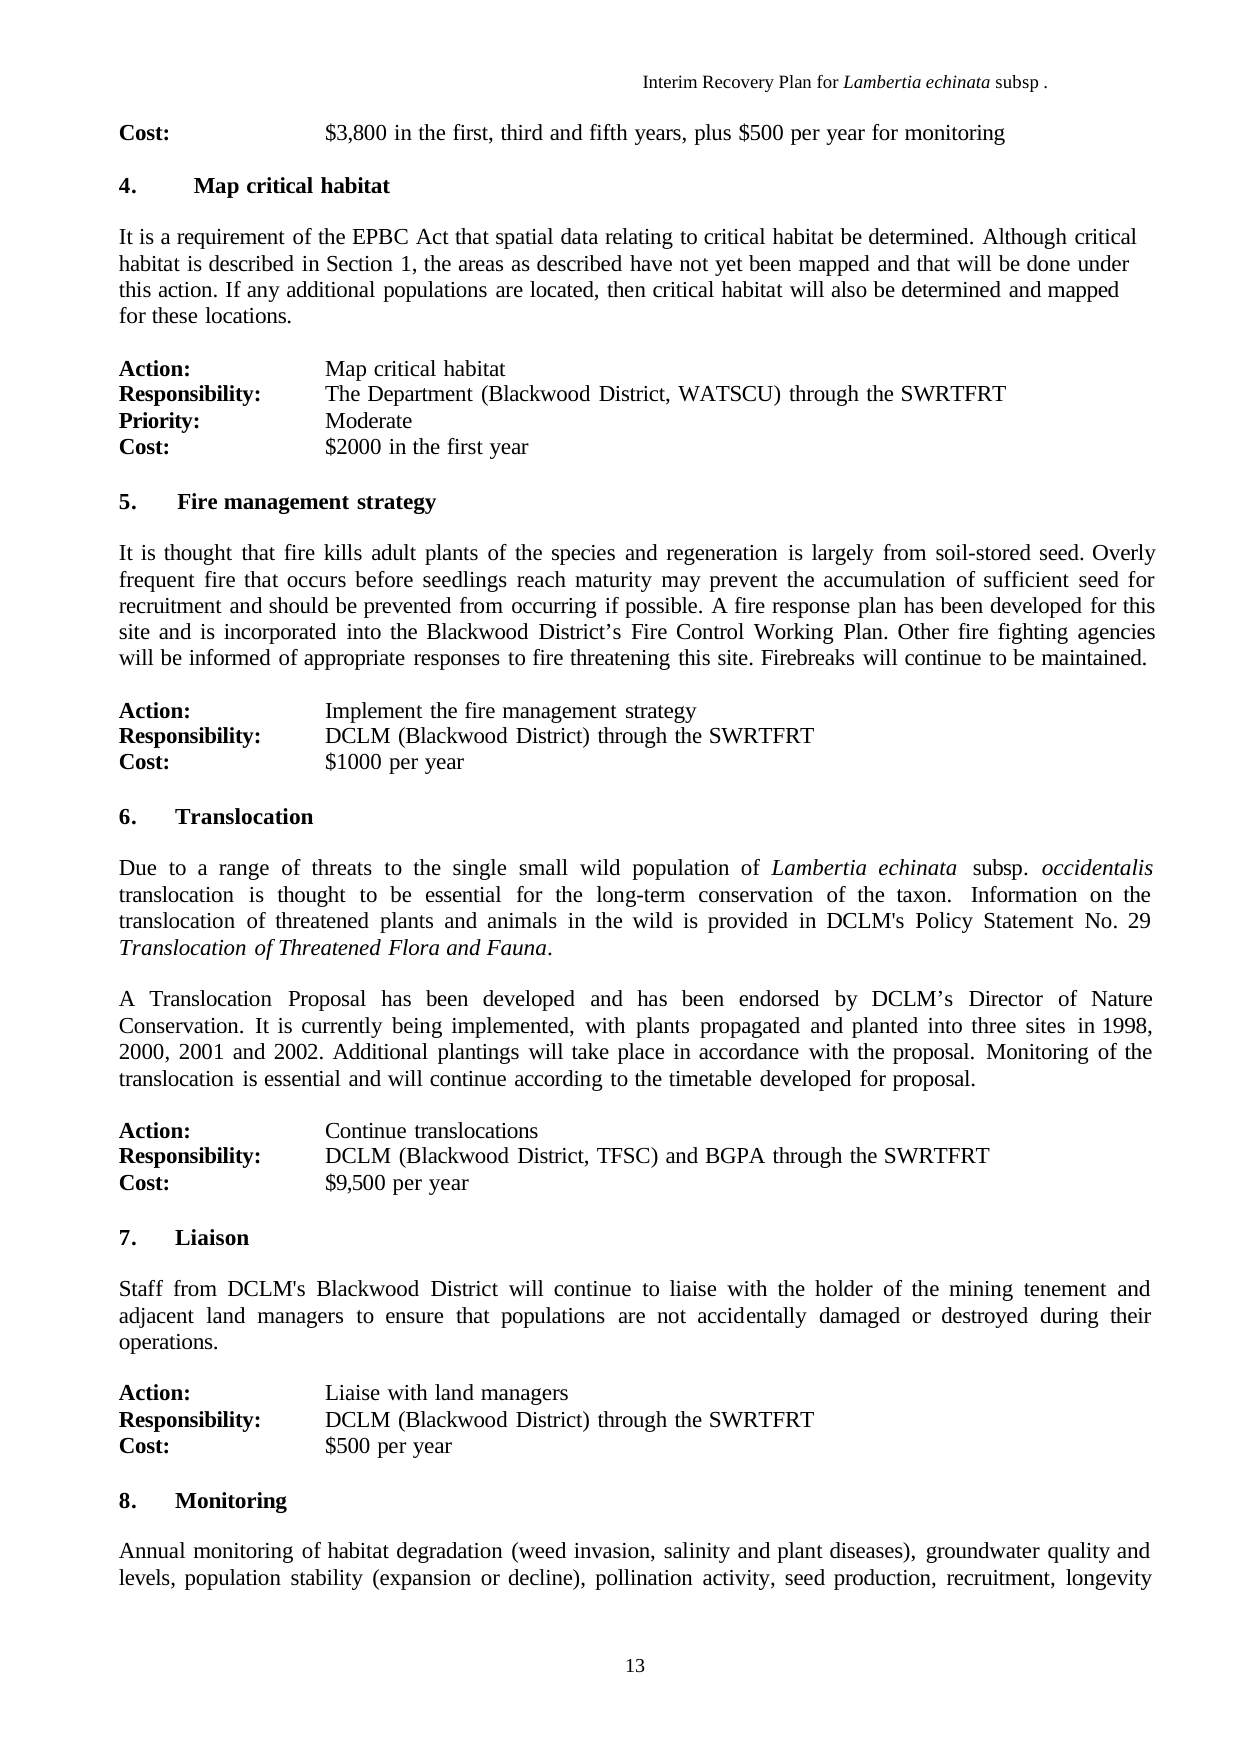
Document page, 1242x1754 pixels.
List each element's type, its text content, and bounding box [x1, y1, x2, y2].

text Responsibility: DCLM (Blackwood District) through the SWRTFRT [119, 1406, 1167, 1432]
text Translocation of Threatened Flora and Fauna. [119, 933, 1167, 960]
text 6. Translocation [119, 803, 1167, 829]
text Action: Map critical habitat [119, 355, 1167, 382]
text 7. Liaison [119, 1224, 1167, 1250]
text Cost: $9,500 per year [119, 1169, 1167, 1195]
text Priority: Moderate [119, 407, 1167, 433]
text Action: Continue translocations [119, 1117, 1167, 1144]
text Action: Liaise with land managers [119, 1379, 1167, 1406]
text Action: Implement the fire management strategy Responsibility: DCLM (Blackwood District) through the SWRTFRT Cost: $1000 per year [119, 698, 818, 774]
text 4. Map critical habitat [119, 172, 1167, 198]
text Cost: $2000 in the first year [119, 433, 1167, 460]
text Cost: $3,800 in the first, third and fifth years, plus $500 per year for monitoring [119, 119, 1067, 145]
text Cost: $500 per year [119, 1432, 1167, 1459]
text It is thought that fire kills adult plants of the species and regeneration is largely from soil-stored seed. Overly frequent fire that occurs before seedlings reach maturity may prevent the accumulation of sufficient seed for recruitment and should be prevented from occurring if possible. A fire response plan has been developed for this site and is incorporated into the Blackwood District’s Fire Control Working Plan. Other fire fighting agencies will be informed of appropriate responses to fire threatening this site. Firebreaks will continue to be maintained. [119, 540, 1156, 670]
text Staff from DCLM's Blackwood District will continue to liaise with the holder of the mining tenement and adjacent land managers to ensure that populations are not accidentally damaged or destroyed during their operations. [119, 1275, 1152, 1354]
text Conservation. It is currently being implemented, with plants propagated and planted into three sites in 1998, [119, 1012, 1167, 1038]
text 5. Fire management strategy [119, 488, 1167, 514]
text Due to a range of threats to the single small wild population of Lambertia echinata subsp. occidentalis translocation is thought to be essential for the long-term conservation of the taxon. Information on the translocation of threatened plants and animals in the wild is provided in DCLM's Policy Statement No. 29 [119, 854, 1159, 933]
text Responsibility: The Department (Blackwood District, WATSCU) through the SWRTFRT [119, 382, 1167, 407]
text 2000, 2001 and 2002. Additional plantings will take place in accordance with the proposal. Monitoring of the translocation is essential and will continue according to the timetable developed for proposal. [119, 1038, 1154, 1091]
text Annual monitoring of habitat degradation (weed invasion, salinity and plant diseases), groundwater quality and levels, population stability (expansion or decline), pollination activity, seed production, recruitment, longevity [119, 1537, 1154, 1590]
text A Translocation Proposal has been developed and has been endorsed by DCLM’s Director of Nature [119, 985, 1167, 1011]
text It is a requirement of the EPBC Act that spatial data relating to critical habitat be determined. Although critical habitat is described in Section 1, the areas as described have not yet been mapped and that will be done under this action. If any additional populations are located, then critical habitat will also be determined and mapped for these locations. [119, 223, 1138, 329]
text 8. Monitoring [119, 1487, 1167, 1513]
text Responsibility: DCLM (Blackwood District, TFSC) and BGPA through the SWRTFRT [119, 1144, 1167, 1169]
